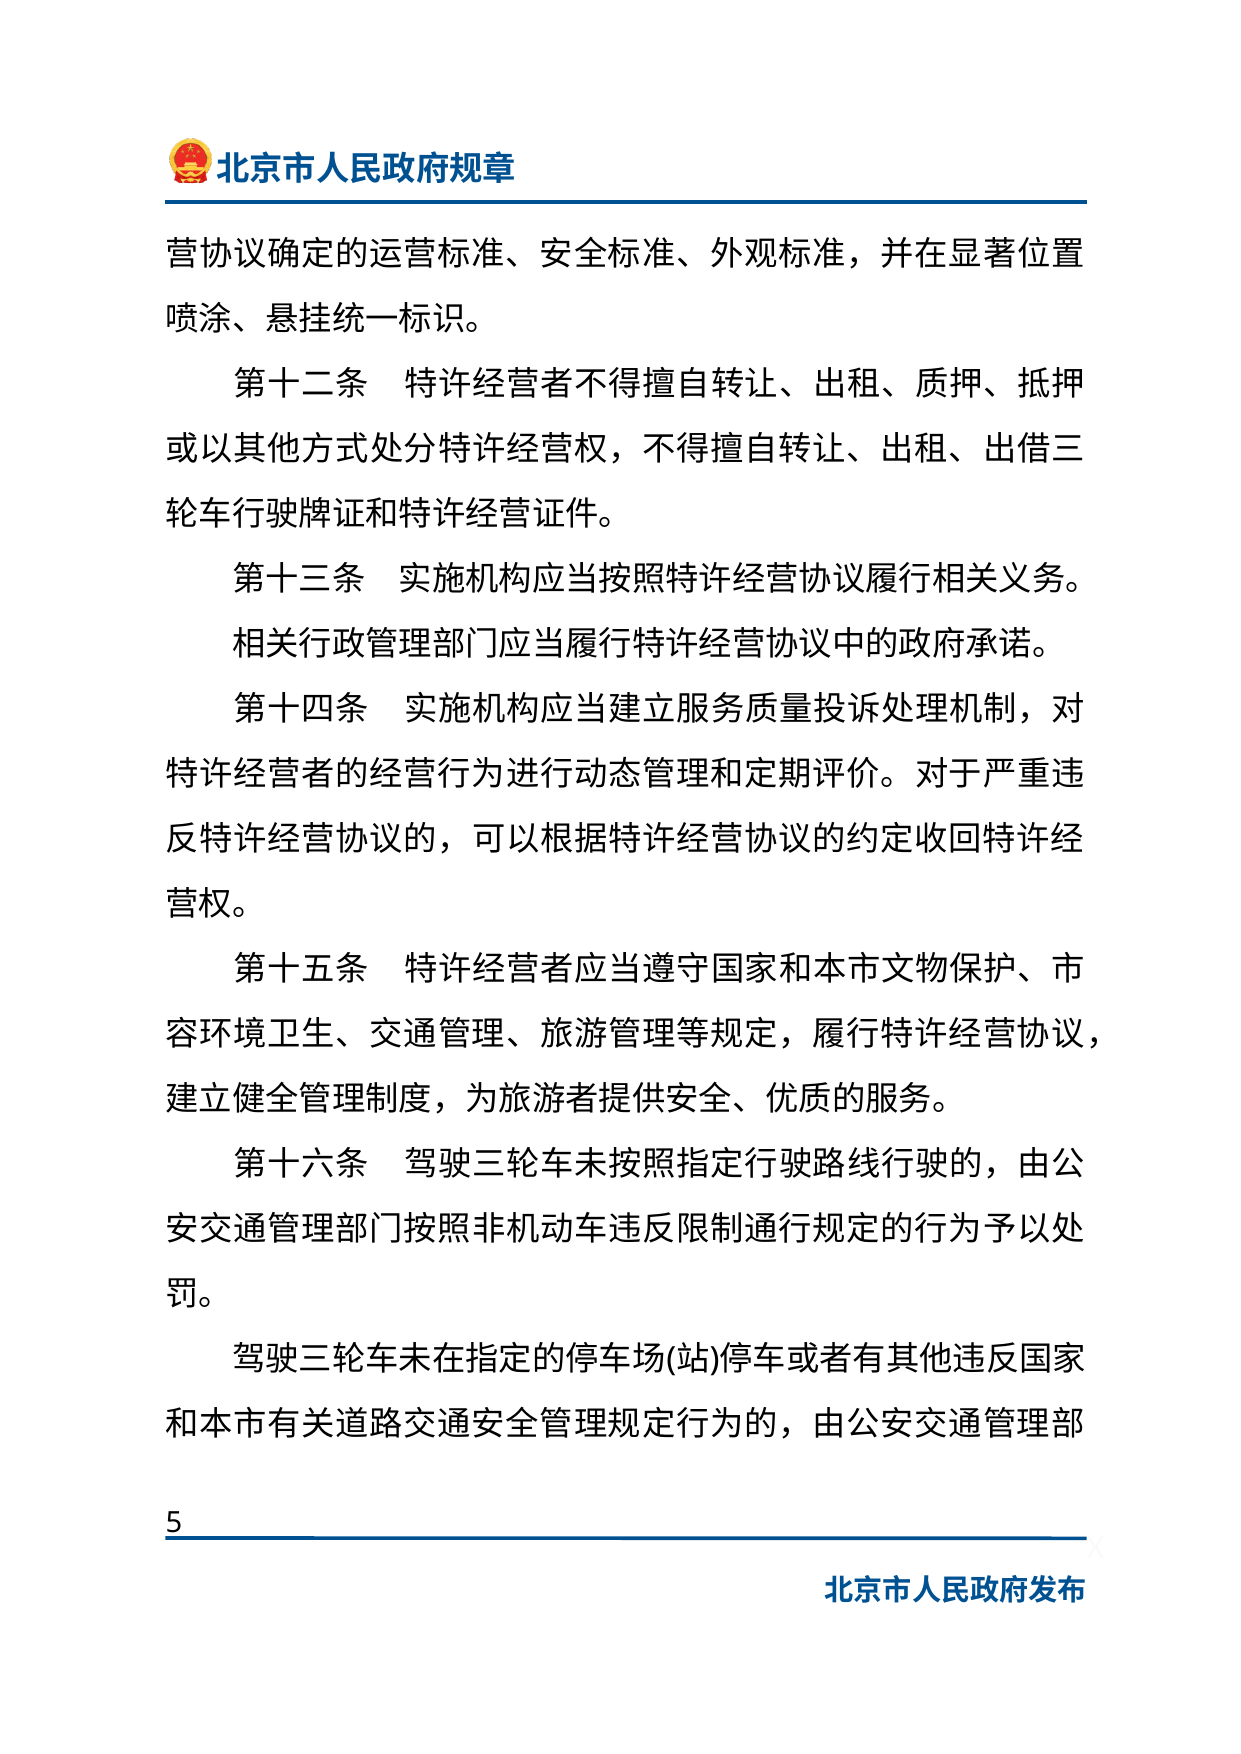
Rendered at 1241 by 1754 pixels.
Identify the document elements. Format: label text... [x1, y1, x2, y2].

text 驾驶三轮车未在指定的停车场(站)停车或者有其他违反国家和本市有关道路交通安全管理规定行为的，由公安交通管理部门依法予以处罚。 [165, 1324, 1087, 1454]
text 第十一条 从事胡同游特许经营的三轮车应当符合特许经营协议确定的运营标准、安全标准、外观标准，并在显著位置喷涂、悬挂统一标识。 [165, 219, 1087, 349]
text 第十三条 实施机构应当按照特许经营协议履行相关义务。 [165, 544, 1087, 609]
picture [165, 136, 216, 187]
text 第十五条 特许经营者应当遵守国家和本市文物保护、市容环境卫生、交通管理、旅游管理等规定，履行特许经营协议，建立健全管理制度，为旅游者提供安全、优质的服务。 [165, 934, 1087, 1129]
text 相关行政管理部门应当履行特许经营协议中的政府承诺。 [165, 609, 1087, 674]
text 第十六条 驾驶三轮车未按照指定行驶路线行驶的，由公安交通管理部门按照非机动车违反限制通行规定的行为予以处罚。 [165, 1129, 1087, 1324]
text 第十二条 特许经营者不得擅自转让、出租、质押、抵押或以其他方式处分特许经营权，不得擅自转让、出租、出借三轮车行驶牌证和特许经营证件。 [165, 349, 1087, 544]
text 第十四条 实施机构应当建立服务质量投诉处理机制，对特许经营者的经营行为进行动态管理和定期评价。对于严重违反特许经营协议的，可以根据特许经营协议的约定收回特许经营权。 [165, 674, 1087, 934]
